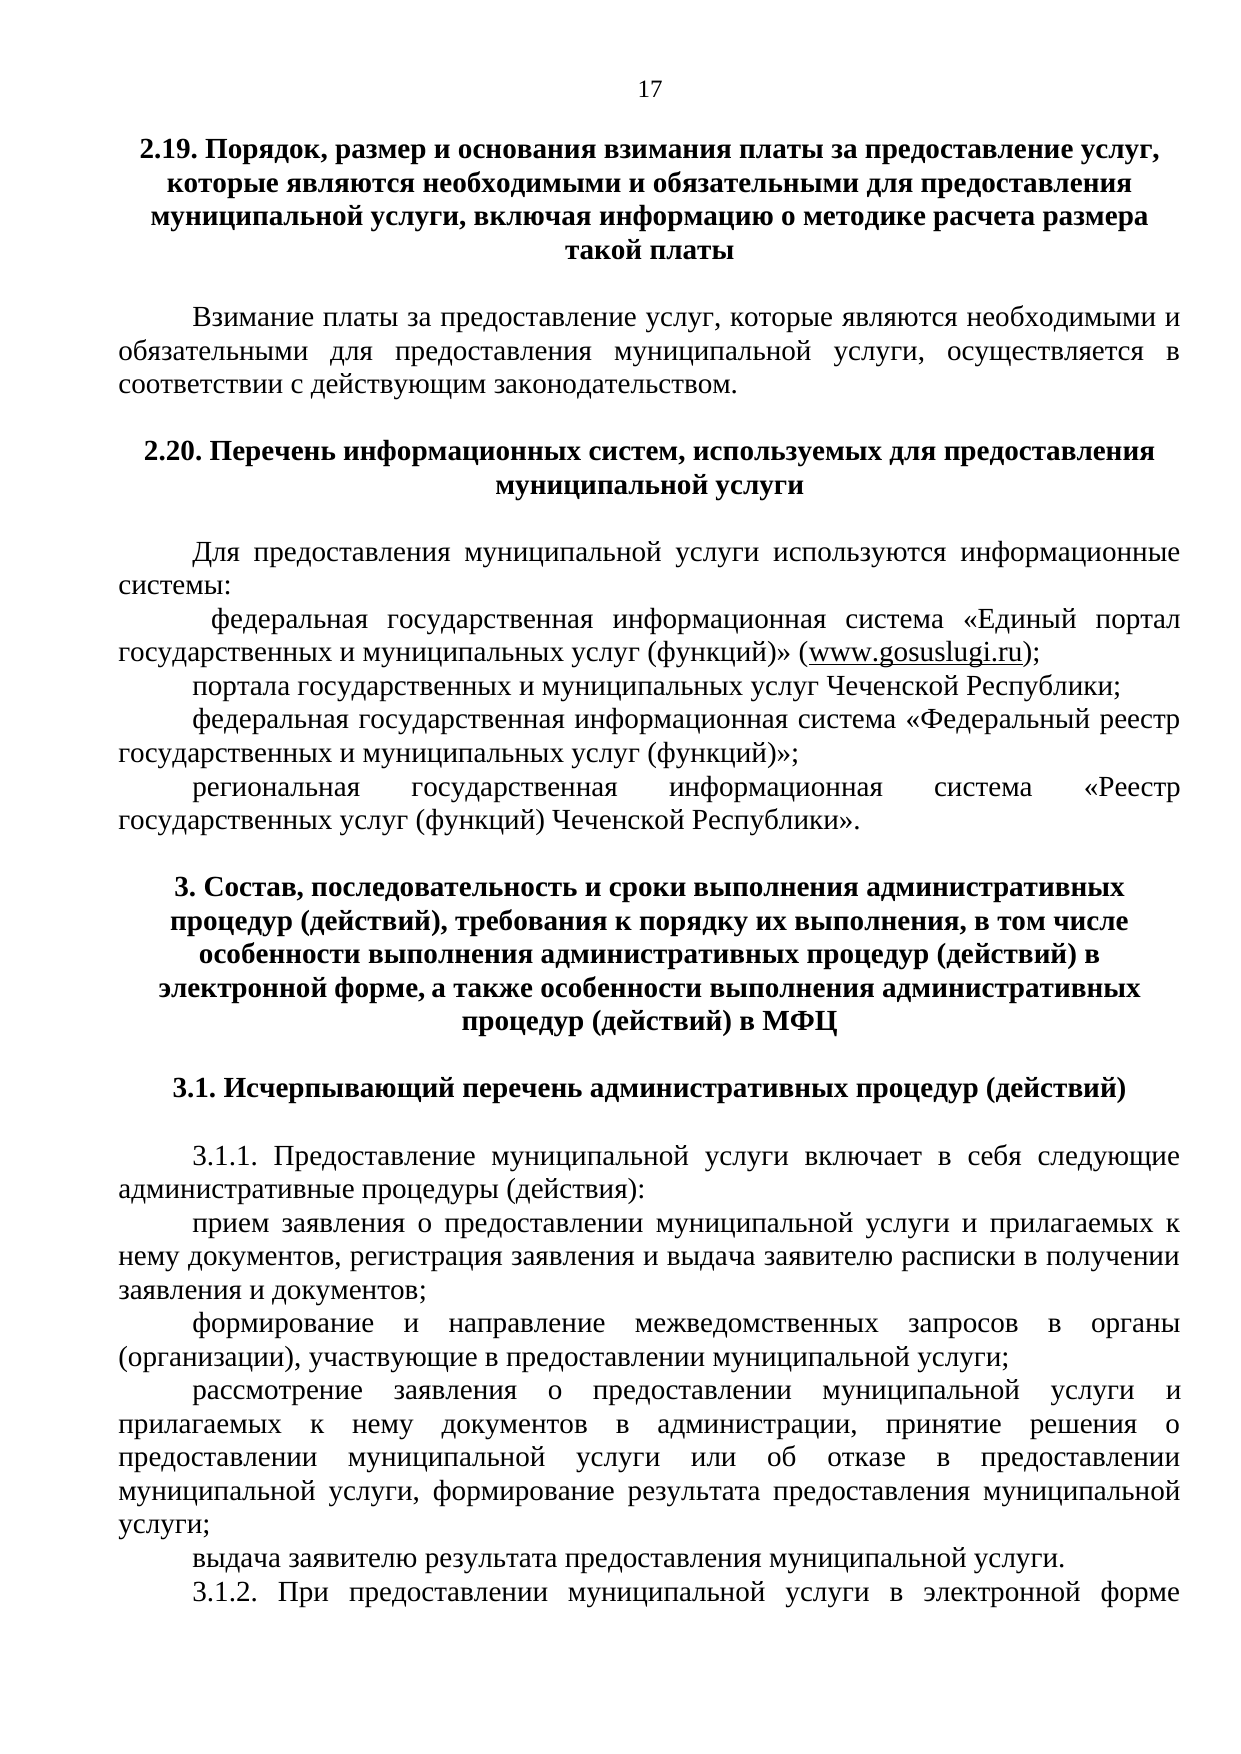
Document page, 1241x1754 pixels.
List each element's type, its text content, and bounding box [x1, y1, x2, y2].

text портала государственных и муниципальных услуг Чеченской Республики; [118, 668, 1181, 702]
text региональная государственная информационная система «Реестр государственных услуг (функций) Чеченской Республики». [118, 769, 1181, 836]
text прием заявления о предоставлении муниципальной услуги и прилагаемых к нему документов, регистрация заявления и выдача заявителю расписки в получении заявления и документов; [118, 1205, 1181, 1305]
text 2.19. Порядок, размер и основания взимания платы за предоставление услуг, которые являются необходимыми и обязательными для предоставления муниципальной услуги, включая информацию о методике расчета размера такой платы [118, 131, 1181, 266]
text федеральная государственная информационная система «Федеральный реестр государственных и муниципальных услуг (функций)»; [118, 702, 1181, 769]
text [118, 1574, 1181, 1607]
text формирование и направление межведомственных запросов в органы (организации), участвующие в предоставлении муниципальной услуги; [118, 1305, 1181, 1372]
text Для предоставления муниципальной услуги используются информационные системы: [118, 534, 1181, 601]
text 2.20. Перечень информационных систем, используемых для предоставления муниципальной услуги [118, 433, 1181, 500]
text федеральная государственная информационная система «Единый портал государственных и муниципальных услуг (функций)» (www.gosuslugi.ru); [118, 601, 1181, 668]
text выдача заявителю результата предоставления муниципальной услуги. [118, 1540, 1181, 1574]
text 3.1. Исчерпывающий перечень административных процедур (действий) [118, 1071, 1181, 1104]
text рассмотрение заявления о предоставлении муниципальной услуги и прилагаемых к нему документов в администрации, принятие решения о предоставлении муниципальной услуги или об отказе в предоставлении муниципальной услуги, формирование результата предоставления муниципальной услуги; [118, 1372, 1181, 1540]
text 3.1.1. Предоставление муниципальной услуги включает в себя следующие административные процедуры (действия): [118, 1138, 1181, 1205]
text 3. Состав, последовательность и сроки выполнения административных процедур (действий), требования к порядку их выполнения, в том числе особенности выполнения административных процедур (действий) в электронной форме, а также особенности выполнения административных процедур (действий) в МФЦ [118, 869, 1181, 1037]
text Взимание платы за предоставление услуг, которые являются необходимыми и обязательными для предоставления муниципальной услуги, осуществляется в соответствии с действующим законодательством. [118, 299, 1181, 400]
